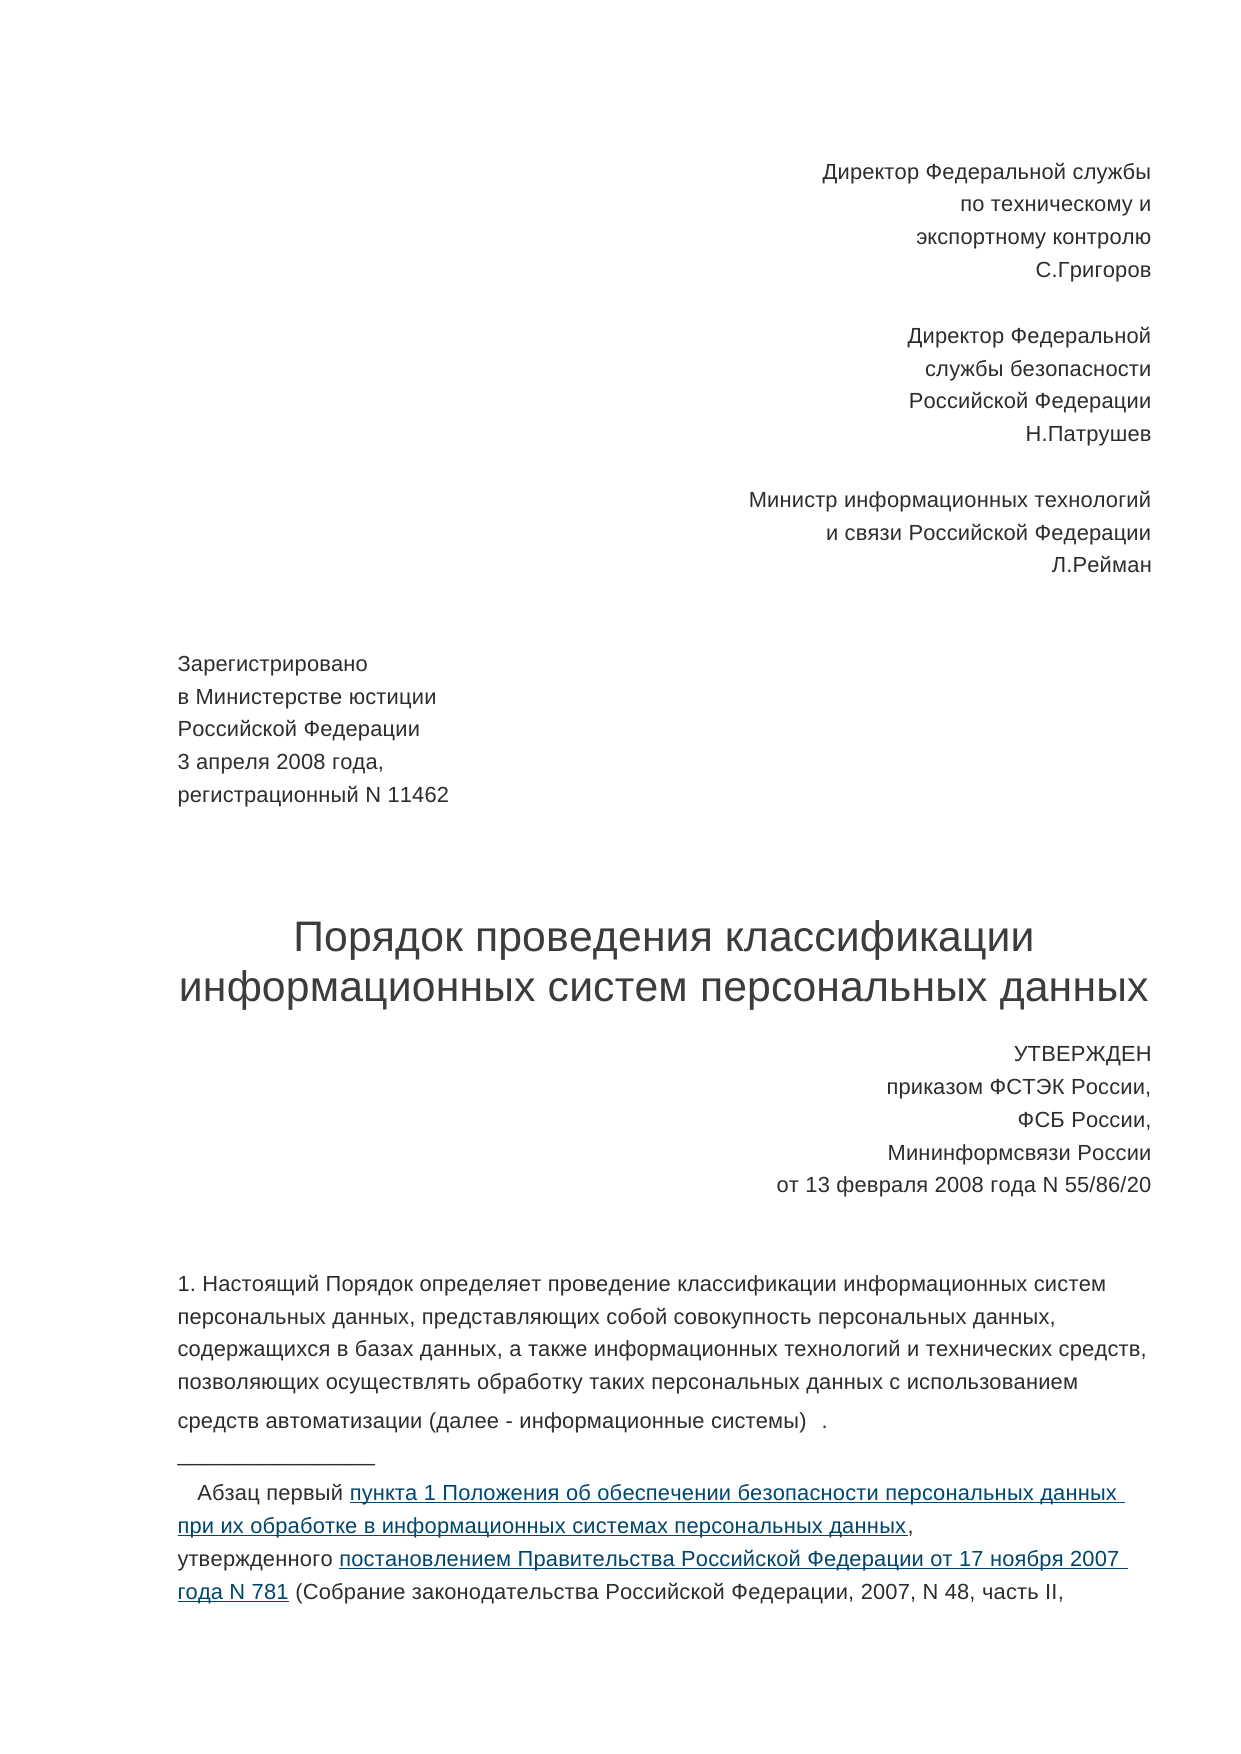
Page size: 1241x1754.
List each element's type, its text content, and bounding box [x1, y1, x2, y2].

text Директор Федеральной службы по техническому и экспортному контролю С.Григоров Директор Федеральной службы безопасности Российской Федерации H.Патрушев Министр информационных технологий и связи Российской Федерации Л.Рейман [177, 118, 1152, 577]
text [177, 1263, 1152, 1604]
text Зарегистрировано в Министерстве юстиции Российской Федерации 3 апреля 2008 года, регистрационный N 11462 [177, 577, 1152, 873]
text Порядок проведения классификации информационных систем персональных данных [177, 912, 1152, 1010]
text УТВЕРЖДЕН приказом ФСТЭК России, ФСБ России, Мининформсвязи России от 13 февраля 2008 года N 55/86/20 [177, 1033, 1152, 1197]
